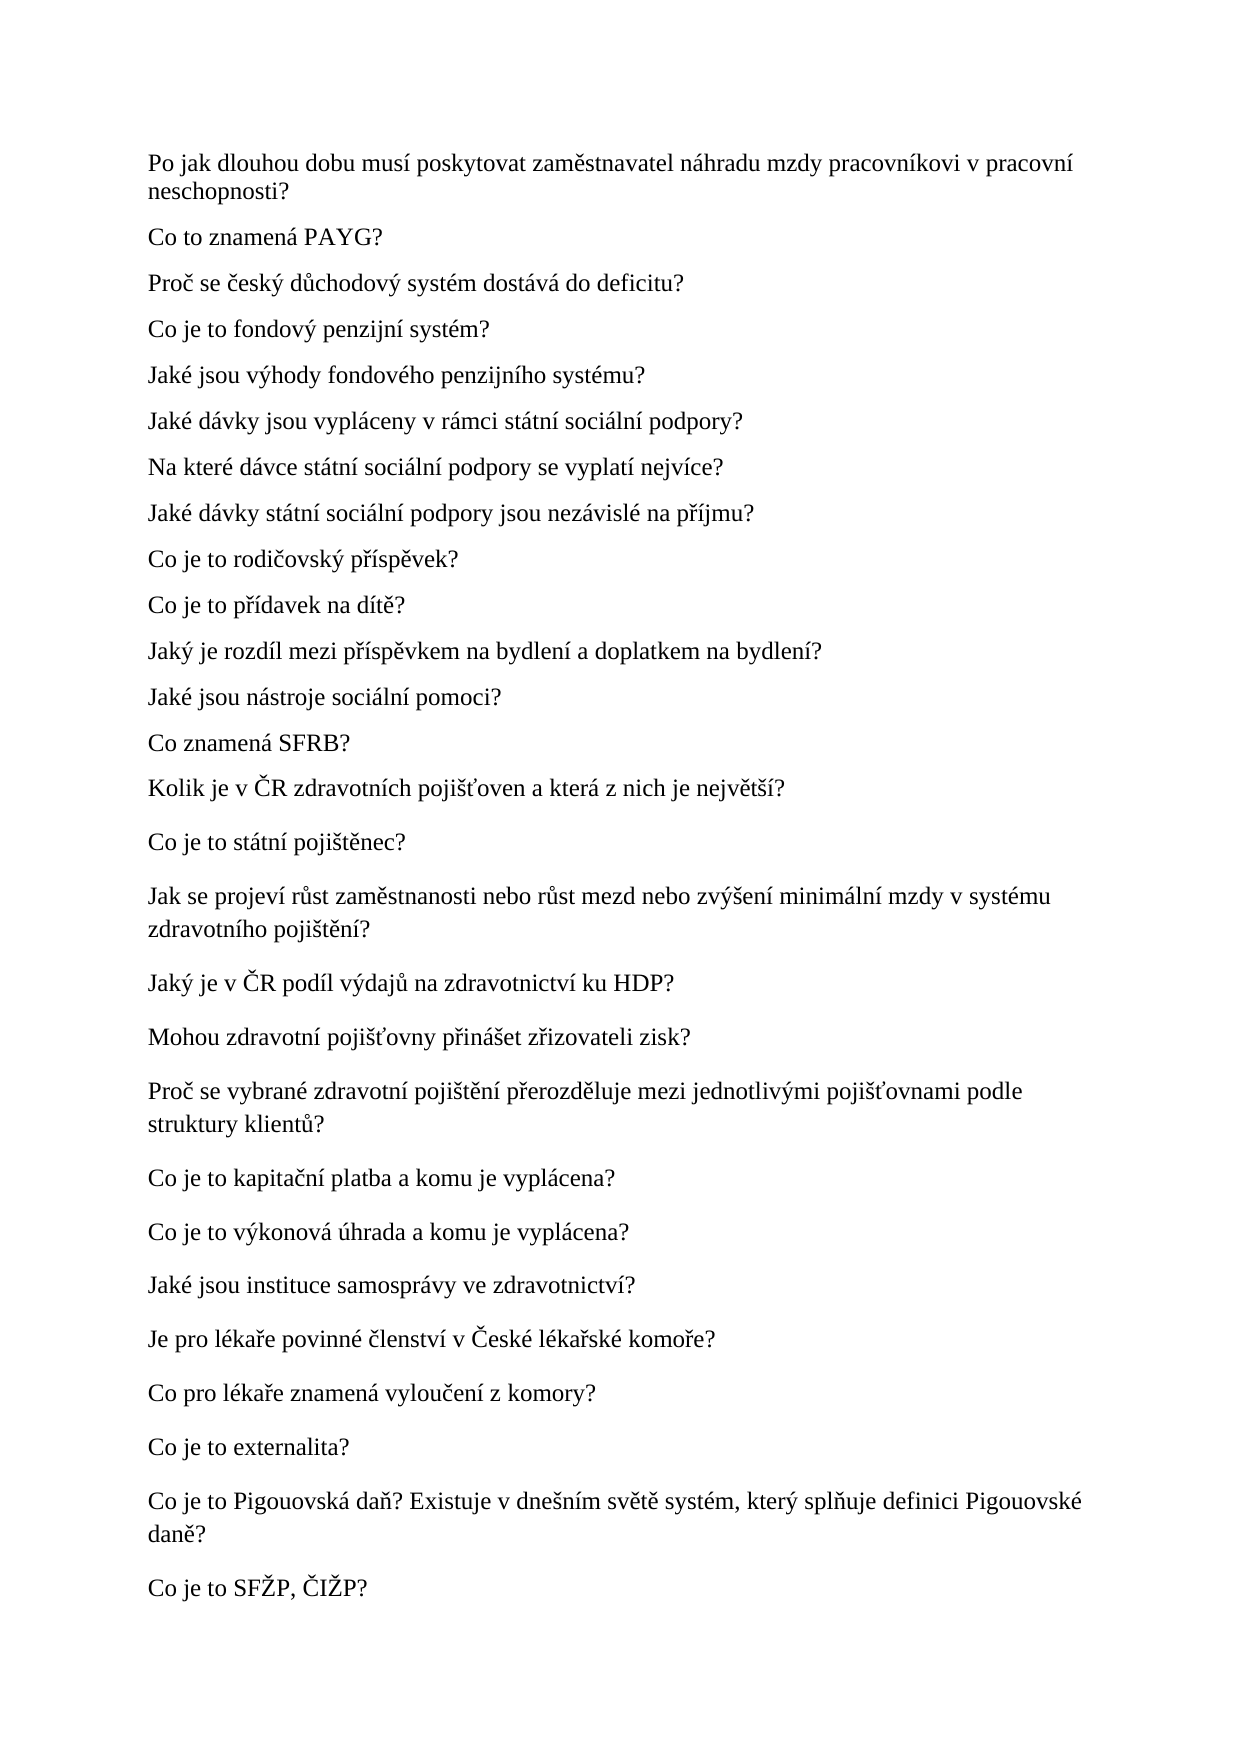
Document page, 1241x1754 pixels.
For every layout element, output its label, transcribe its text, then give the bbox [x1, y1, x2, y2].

text Jak se projeví růst zaměstnanosti nebo růst mezd nebo zvýšení minimální mzdy v systému zdravotního pojištění? [148, 881, 1093, 943]
text Proč se vybrané zdravotní pojištění přerozděluje mezi jednotlivými pojišťovnami podle struktury klientů? [148, 1076, 1093, 1138]
text Co je to výkonová úhrada a komu je vyplácena? [148, 1217, 1093, 1245]
text Jaké dávky jsou vypláceny v rámci státní sociální podpory? [148, 406, 1093, 435]
text Na které dávce státní sociální podpory se vyplatí nejvíce? [148, 452, 1093, 481]
text Co to znamená PAYG? [148, 222, 1093, 251]
text Jaké jsou nástroje sociální pomoci? [148, 682, 1093, 710]
text Co je to Pigouovská daň? Existuje v dnešním světě systém, který splňuje definici Pigouovské daně? [148, 1486, 1093, 1548]
text Co je to SFŽP, ČIŽP? [148, 1573, 1093, 1601]
text Kolik je v ČR zdravotních pojišťoven a která z nich je největší? [148, 773, 1093, 802]
text Co je to kapitační platba a komu je vyplácena? [148, 1163, 1093, 1191]
text Jaký je rozdíl mezi příspěvkem na bydlení a doplatkem na bydlení? [148, 636, 1093, 664]
text Jaké dávky státní sociální podpory jsou nezávislé na příjmu? [148, 498, 1093, 527]
text Co je to rodičovský příspěvek? [148, 544, 1093, 573]
text Co pro lékaře znamená vyloučení z komory? [148, 1378, 1093, 1407]
text Co znamená SFRB? [148, 728, 1093, 756]
text Jaké jsou instituce samosprávy ve zdravotnictví? [148, 1270, 1093, 1299]
text Proč se český důchodový systém dostává do deficitu? [148, 268, 1093, 297]
text Po jak dlouhou dobu musí poskytovat zaměstnavatel náhradu mzdy pracovníkovi v pracovní neschopnosti? [148, 148, 1093, 205]
text Jaké jsou výhody fondového penzijního systému? [148, 360, 1093, 389]
text Je pro lékaře povinné členství v České lékařské komoře? [148, 1324, 1093, 1353]
text Mohou zdravotní pojišťovny přinášet zřizovateli zisk? [148, 1022, 1093, 1051]
text Jaký je v ČR podíl výdajů na zdravotnictví ku HDP? [148, 968, 1093, 997]
text Co je to státní pojištěnec? [148, 827, 1093, 856]
text Co je to přídavek na dítě? [148, 590, 1093, 618]
text Co je to externalita? [148, 1432, 1093, 1461]
text Co je to fondový penzijní systém? [148, 314, 1093, 343]
